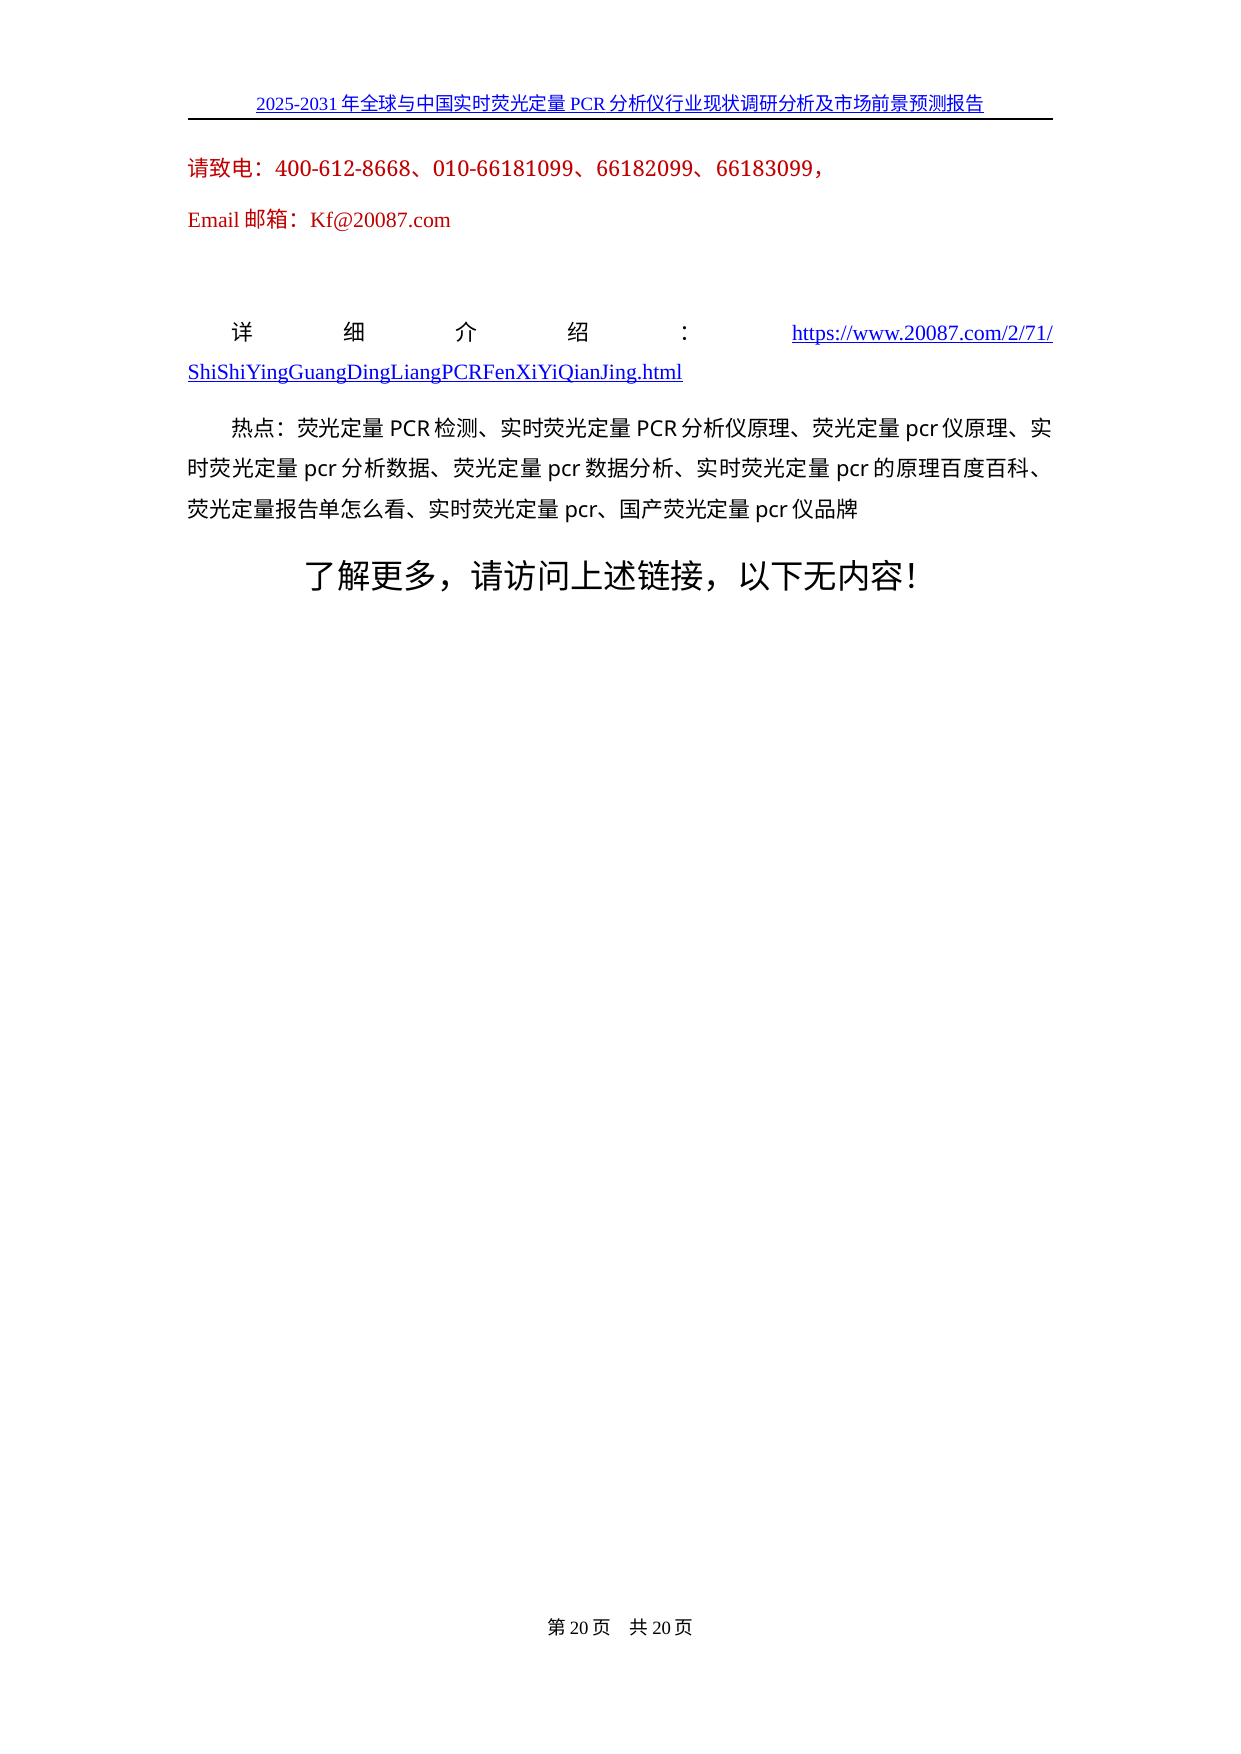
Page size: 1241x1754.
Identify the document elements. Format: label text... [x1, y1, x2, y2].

text 详细介绍：https://www.20087.com/2/71/ShiShiYingGuangDingLiangPCRFenXiYiQianJing.html [187, 315, 1053, 388]
text 热点：荧光定量PCR检测、实时荧光定量PCR分析仪原理、荧光定量pcr仪原理、实时荧光定量pcr分析数据、荧光定量pcr数据分析、实时荧光定量pcr的原理百度百科、荧光定量报告单怎么看、实时荧光定量 pcr、国产荧光定量pcr仪品牌 [187, 410, 1053, 524]
text Email邮箱：Kf@20087.com [187, 202, 1053, 234]
text 请致电：400-612-8668、010-66181099、66182099、66183099， [187, 150, 1053, 183]
title 了解更多，请访问上述链接，以下无内容！ [187, 542, 1053, 607]
